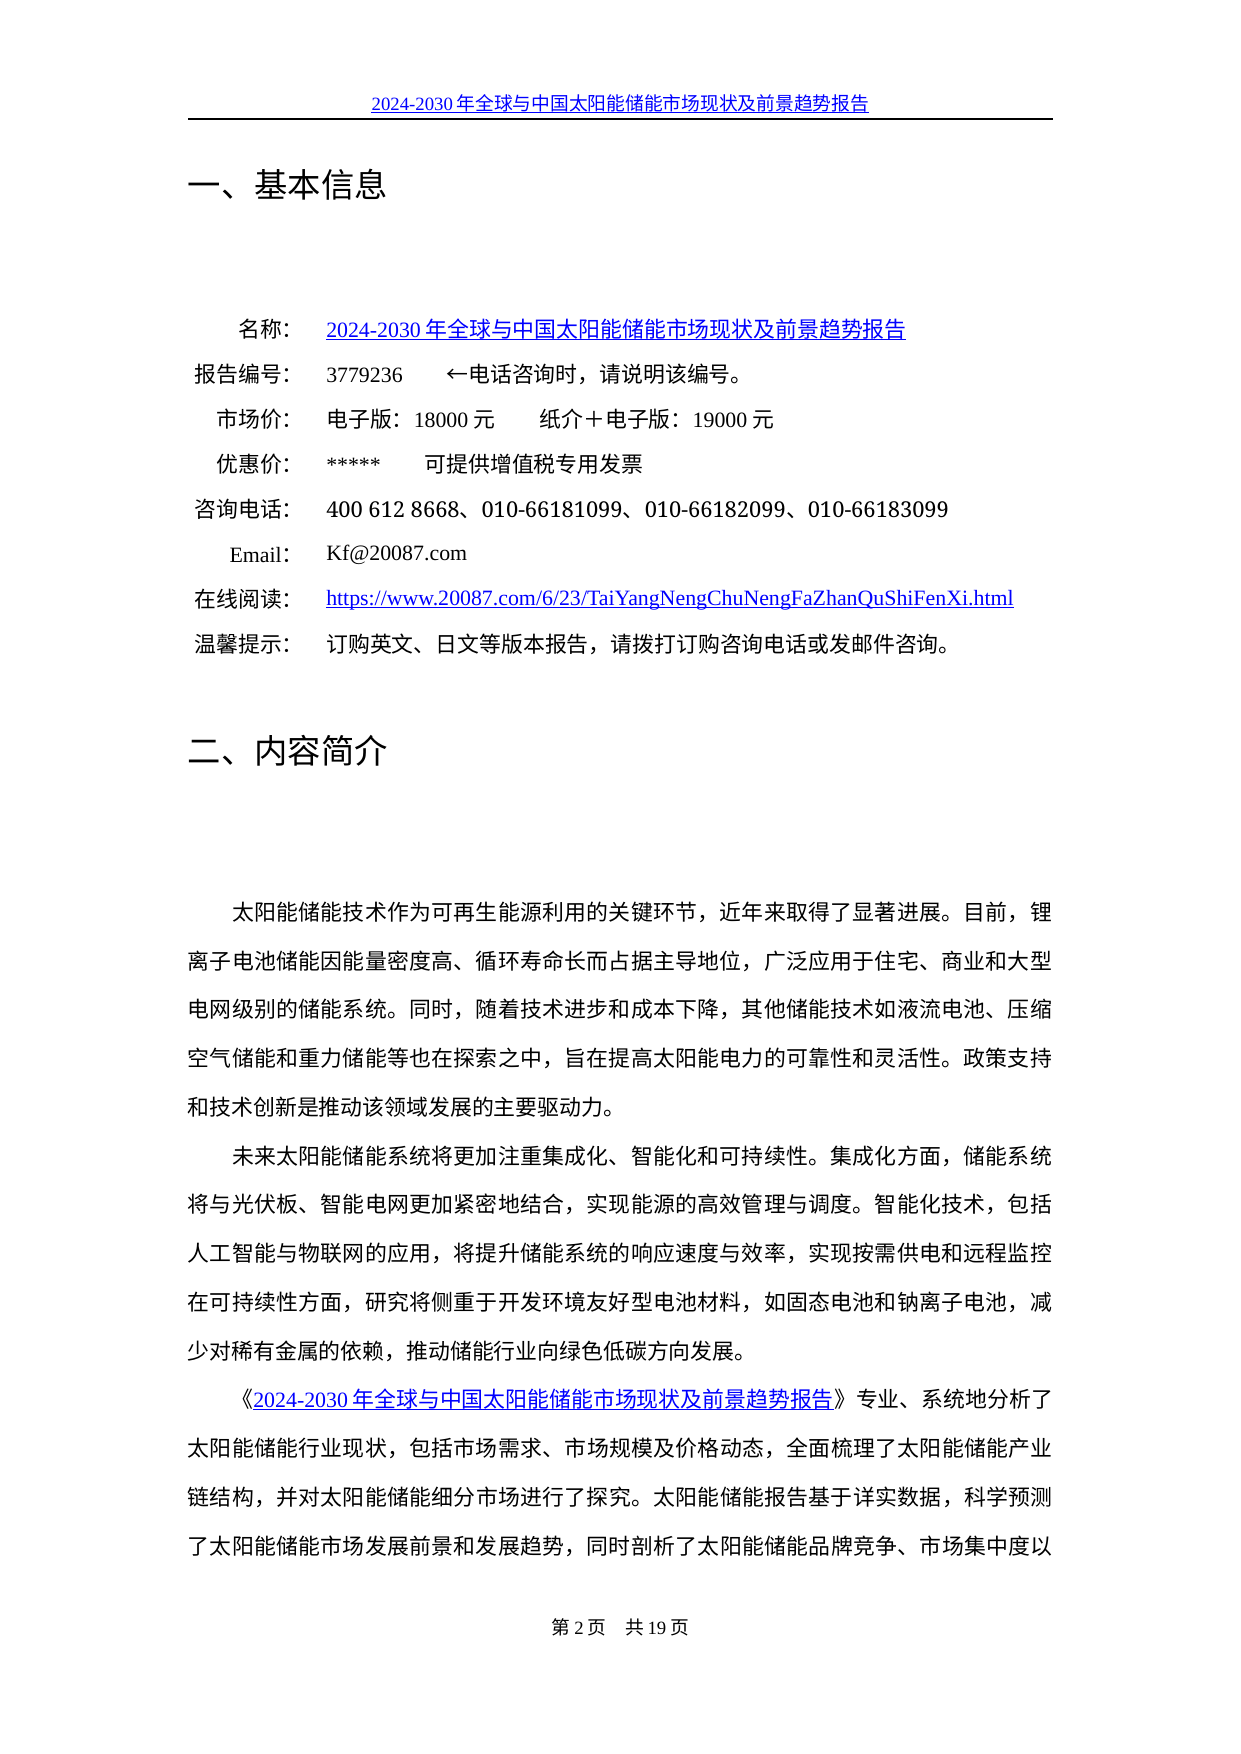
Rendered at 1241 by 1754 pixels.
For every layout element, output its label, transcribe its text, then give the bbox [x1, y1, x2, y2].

table_cell 400 612 8668、010-66181099、010-66182099、010-66183099 [315, 492, 1073, 537]
table_cell 咨询电话： [167, 492, 315, 537]
title 二、内容简介 [187, 717, 1053, 782]
table_cell [315, 582, 1073, 627]
table_cell 电子版：18000 元 纸介＋电子版：19000 元 [315, 402, 1073, 447]
table_header 2024-2030年全球与中国太阳能储能市场现状及前景趋势报告 [315, 312, 1073, 357]
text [187, 894, 1053, 1561]
table_cell 报告编号： [167, 357, 315, 402]
table_cell ***** 可提供增值税专用发票 [315, 447, 1073, 492]
table_cell 3779236 ←电话咨询时，请说明该编号。 [315, 357, 1073, 402]
table_cell 市场价： [167, 402, 315, 447]
table_cell Kf@20087.com [315, 537, 1073, 582]
table_cell 优惠价： [167, 447, 315, 492]
table_cell 订购英文、日文等版本报告，请拨打订购咨询电话或发邮件咨询。 [315, 627, 1073, 672]
table_cell 在线阅读： [167, 582, 315, 627]
table_cell Email： [167, 537, 315, 582]
title 一、基本信息 [187, 150, 1053, 215]
table_header 名称： [167, 312, 315, 357]
table_cell 温馨提示： [167, 627, 315, 672]
